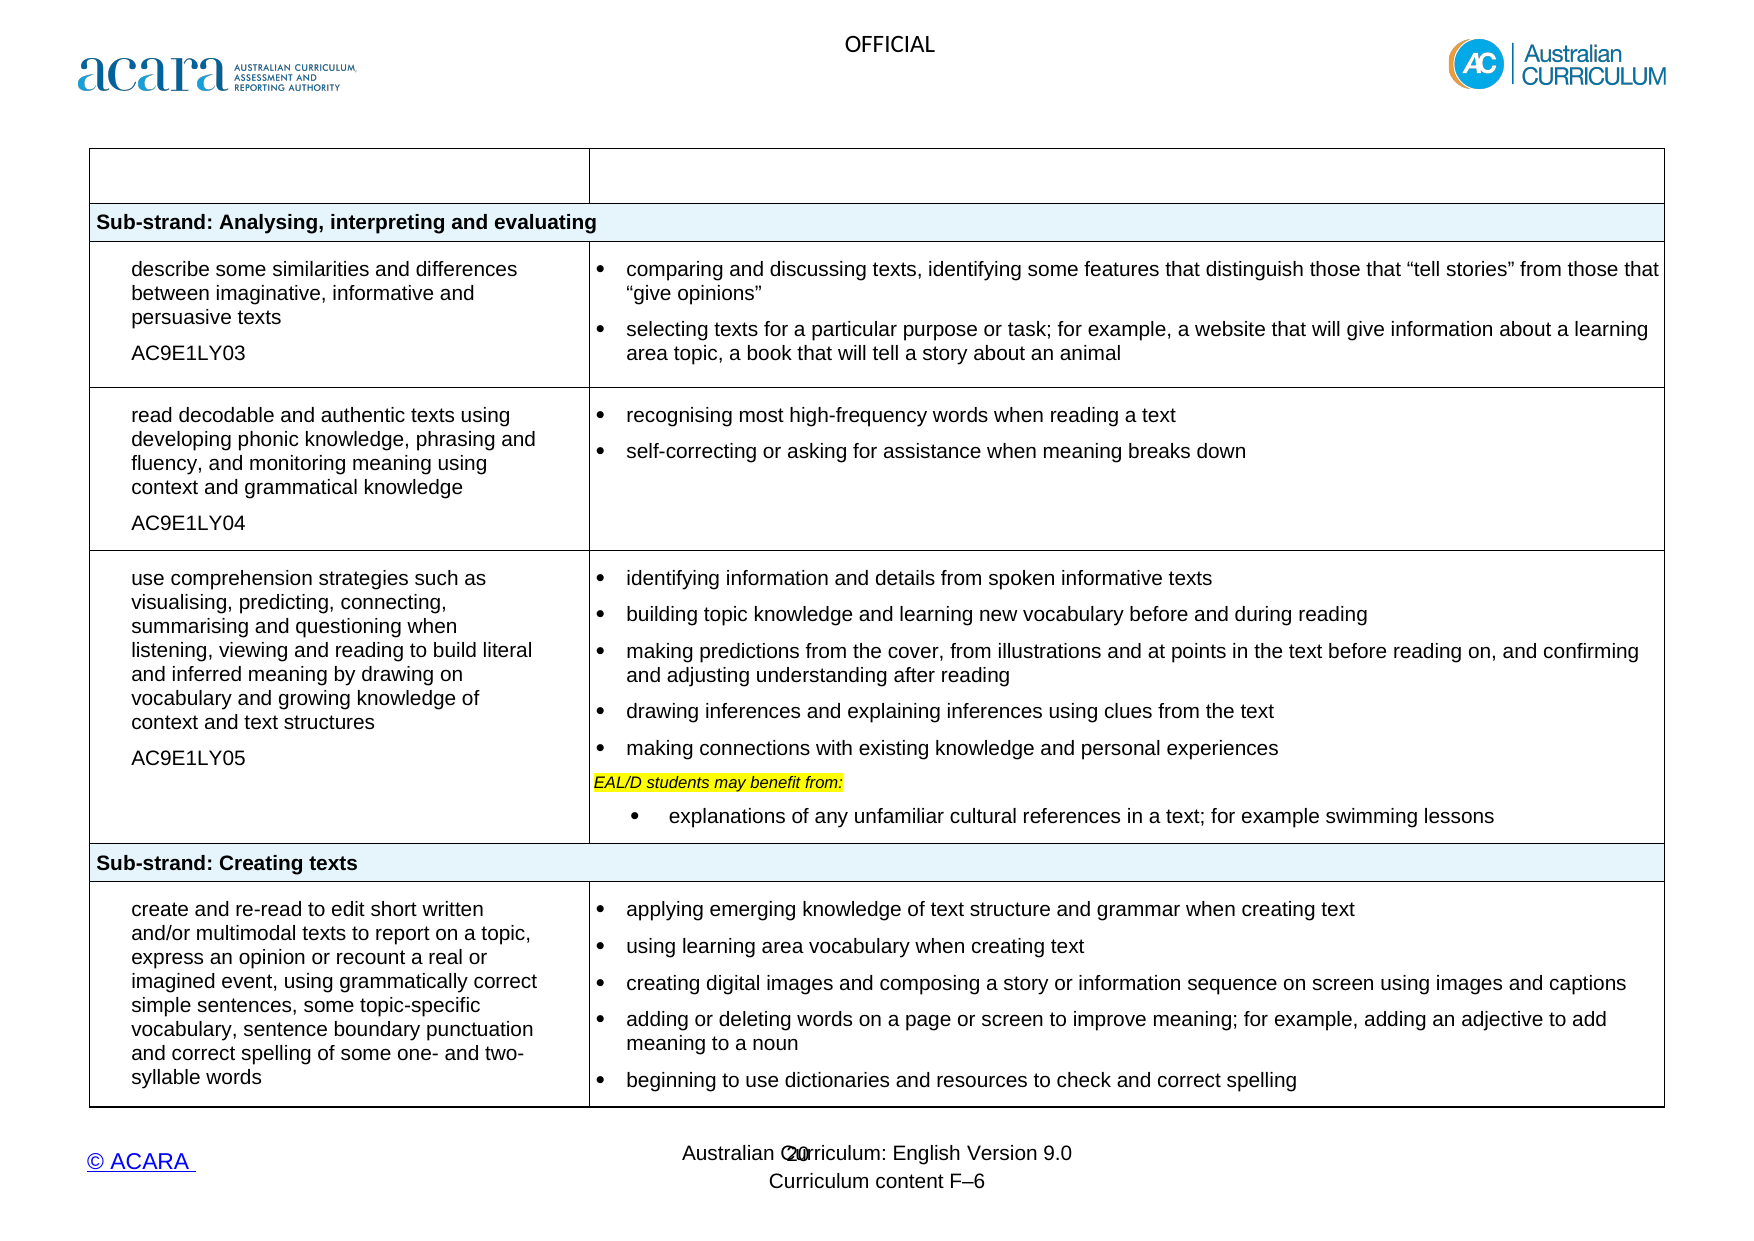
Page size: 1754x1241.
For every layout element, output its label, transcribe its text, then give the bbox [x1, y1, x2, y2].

table_cell describe some similarities and differences between imaginative, informative and persuasive texts AC9E1LY03 [90, 242, 589, 387]
table_cell identifying information and details from spoken informative texts building topic knowledge and learning new vocabulary before and during reading making predictions from the cover, from illustrations and at points in the text before reading on, and confirming and adjusting understanding after reading drawing inferences and explaining inferences using clues from the text making connections with existing knowledge and personal experiences EAL/D students may benefit from: explanations of any unfamiliar cultural references in a text; for example swimming lessons [590, 551, 1664, 843]
picture [1448, 39, 1471, 89]
table_cell Sub-strand: Creating texts [90, 844, 1664, 881]
table_cell use comprehension strategies such as visualising, predicting, connecting, summarising and questioning when listening, viewing and reading to build literal and inferred meaning by drawing on vocabulary and growing knowledge of context and text structures AC9E1LY05 [90, 551, 589, 843]
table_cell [90, 882, 589, 1106]
picture [1487, 39, 1666, 89]
picture [78, 58, 357, 91]
table_cell read decodable and authentic texts using developing phonic knowledge, phrasing and fluency, and monitoring meaning using context and grammatical knowledge AC9E1LY04 [90, 388, 589, 550]
table_cell comparing and discussing texts, identifying some features that distinguish those that “tell stories” from those that “give opinions” selecting texts for a particular purpose or task; for example, a website that will give information about a learning area topic, a book that will tell a story about an animal [590, 242, 1664, 387]
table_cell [590, 149, 1664, 202]
picture [1464, 53, 1495, 73]
table_cell Sub-strand: Analysing, interpreting and evaluating [90, 204, 1664, 241]
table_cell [590, 882, 1664, 1106]
table_cell recognising most high-frequency words when reading a text self-correcting or asking for assistance when meaning breaks down [590, 388, 1664, 550]
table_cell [90, 149, 589, 202]
